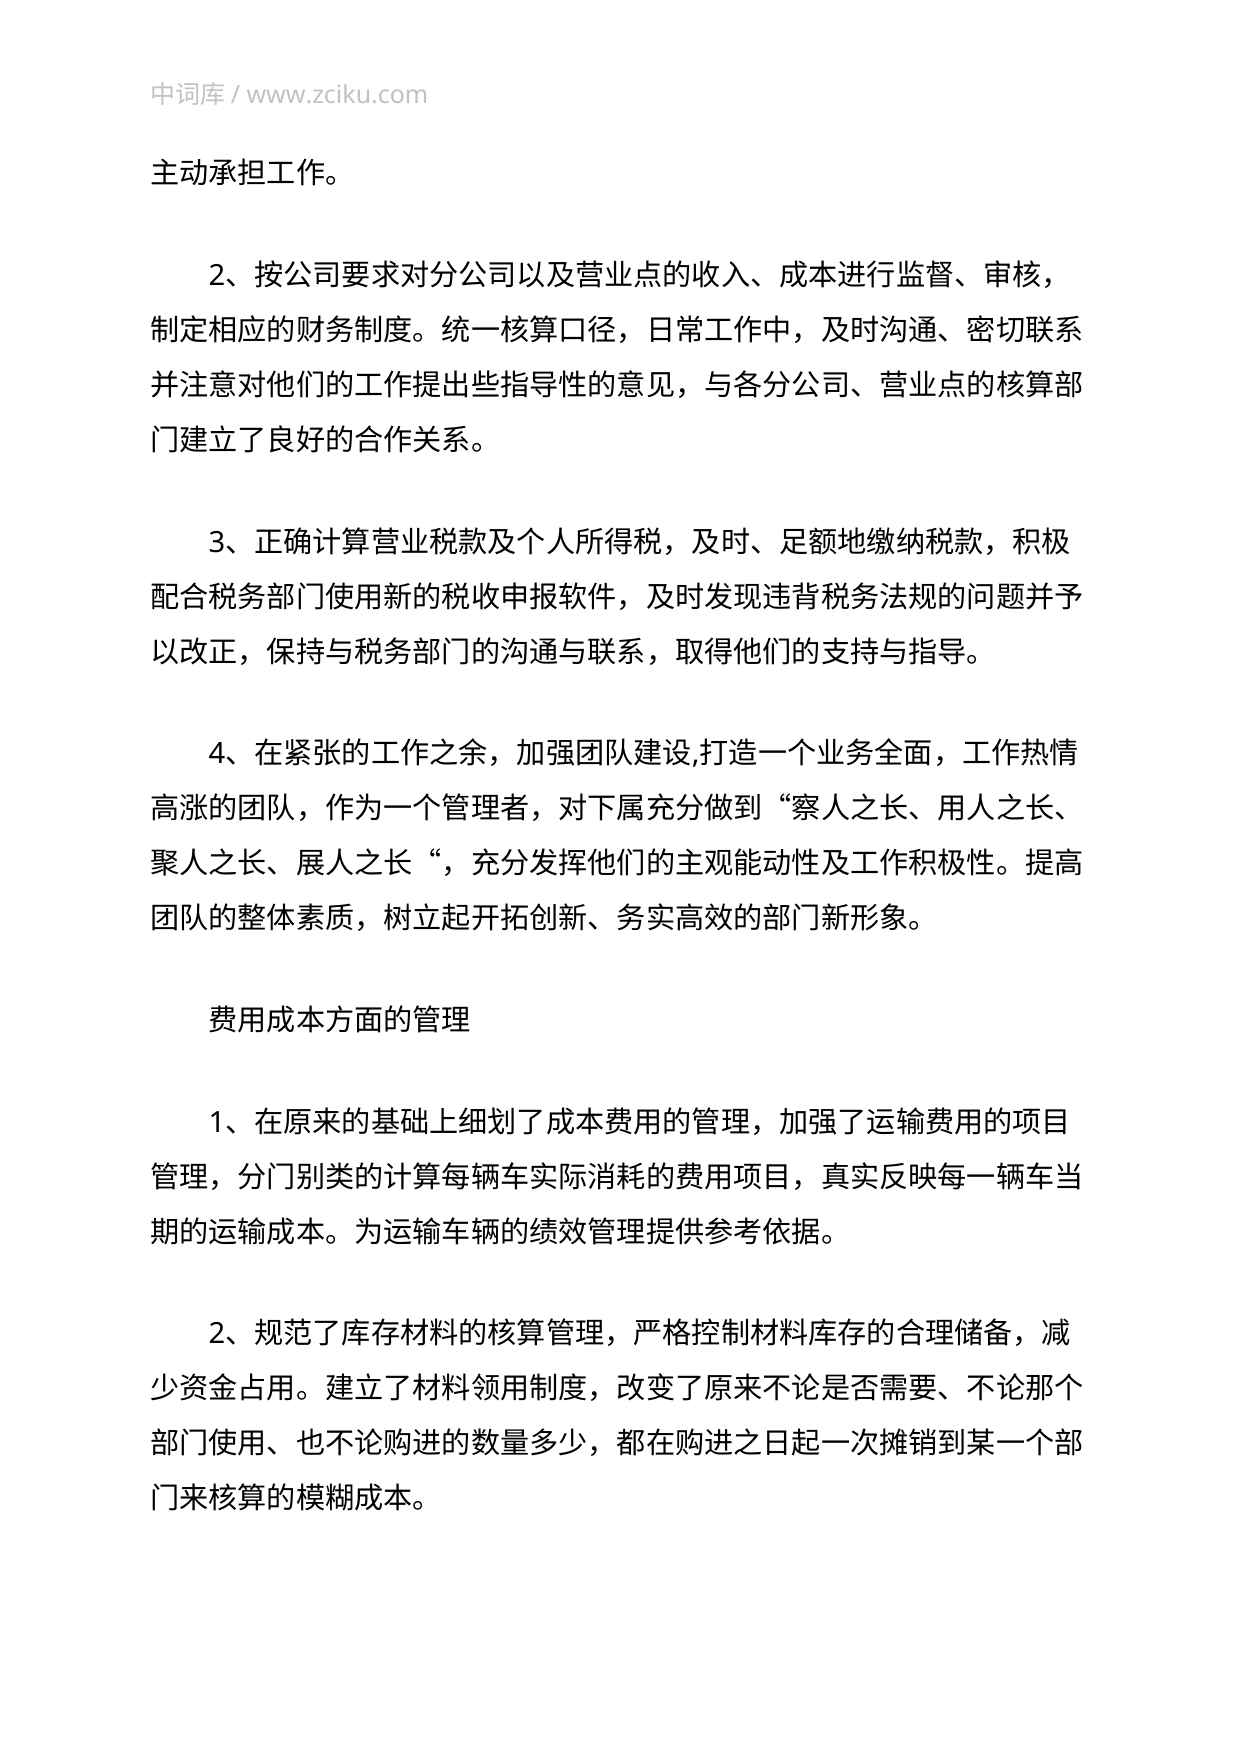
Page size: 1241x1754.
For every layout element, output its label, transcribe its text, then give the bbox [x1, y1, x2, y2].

text 2、规范了库存材料的核算管理，严格控制材料库存的合理储备，减少资金占用。建立了材料领用制度，改变了原来不论是否需要、不论那个部门使用、也不论购进的数量多少，都在购进之日起一次摊销到某一个部门来核算的模糊成本。 [150, 1310, 1090, 1517]
text 4、在紧张的工作之余，加强团队建设,打造一个业务全面，工作热情高涨的团队，作为一个管理者，对下属充分做到“察人之长、用人之长、聚人之长、展人之长“，充分发挥他们的主观能动性及工作积极性。提高团队的整体素质，树立起开拓创新、务实高效的部门新形象。 [150, 730, 1090, 937]
text 3、正确计算营业税款及个人所得税，及时、足额地缴纳税款，积极配合税务部门使用新的税收申报软件，及时发现违背税务法规的问题并予以改正，保持与税务部门的沟通与联系，取得他们的支持与指导。 [150, 518, 1090, 671]
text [150, 150, 1090, 192]
text 1、在原来的基础上细划了成本费用的管理，加强了运输费用的项目管理，分门别类的计算每辆车实际消耗的费用项目，真实反映每一辆车当期的运输成本。为运输车辆的绩效管理提供参考依据。 [150, 1098, 1090, 1251]
text 费用成本方面的管理 [150, 997, 1090, 1039]
text 2、按公司要求对分公司以及营业点的收入、成本进行监督、审核，制定相应的财务制度。统一核算口径，日常工作中，及时沟通、密切联系并注意对他们的工作提出些指导性的意见，与各分公司、营业点的核算部门建立了良好的合作关系。 [150, 252, 1090, 459]
